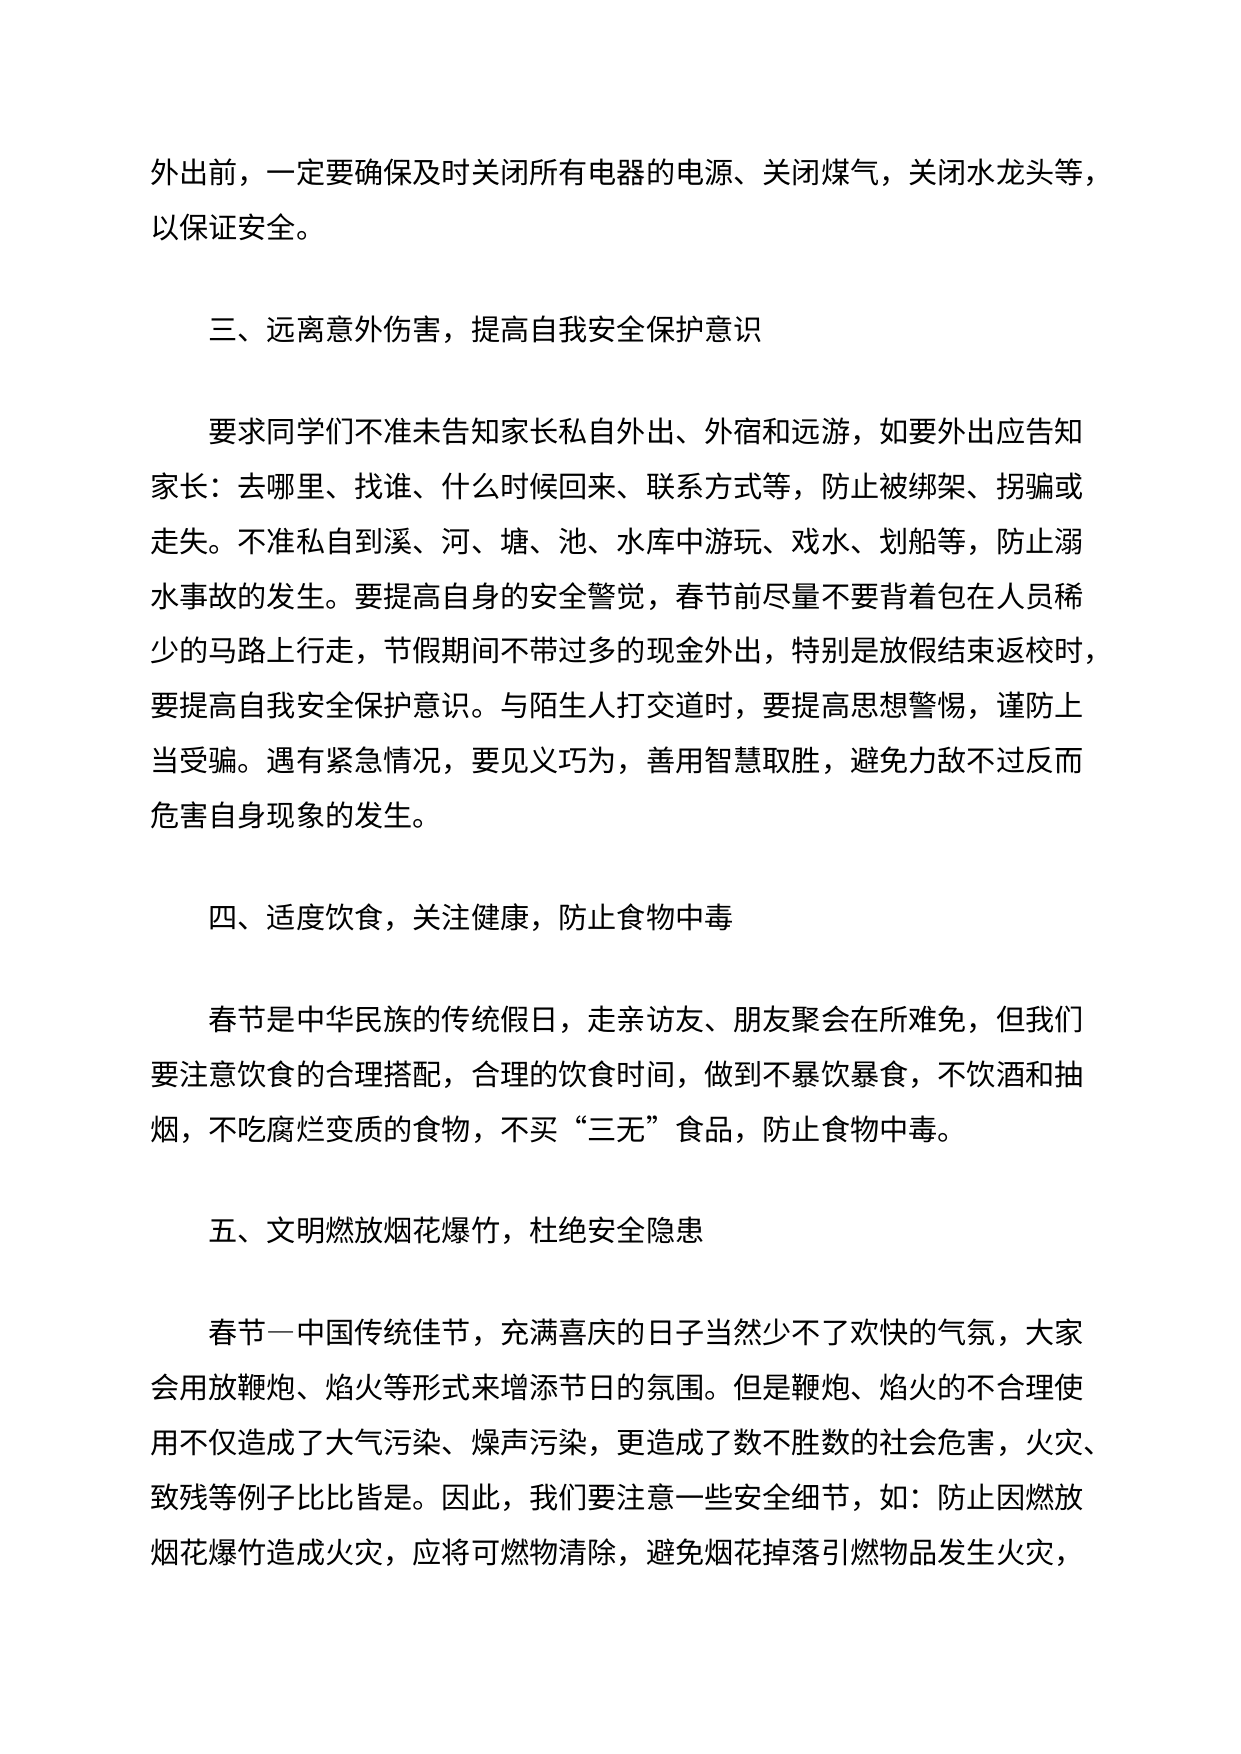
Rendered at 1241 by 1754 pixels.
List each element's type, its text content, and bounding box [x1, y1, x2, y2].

text 四、适度饮食，关注健康，防止食物中毒 [150, 894, 1090, 937]
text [150, 1309, 1090, 1571]
text 要求同学们不准未告知家长私自外出、外宿和远游，如要外出应告知家长：去哪里、找谁、什么时候回来、联系方式等，防止被绑架、拐骗或走失。不准私自到溪、河、塘、池、水库中游玩、戏水、划船等，防止溺水事故的发生。要提高自身的安全警觉，春节前尽量不要背着包在人员稀少的马路上行走，节假期间不带过多的现金外出，特别是放假结束返校时，要提高自我安全保护意识。与陌生人打交道时，要提高思想警惕，谨防上当受骗。遇有紧急情况，要见义巧为，善用智慧取胜，避免力敌不过反而危害自身现象的发生。 [150, 408, 1090, 835]
text 三、远离意外伤害，提高自我安全保护意识 [150, 307, 1090, 349]
text 五、文明燃放烟花爆竹，杜绝安全隐患 [150, 1208, 1090, 1250]
text 春节是中华民族的传统假日，走亲访友、朋友聚会在所难免，但我们要注意饮食的合理搭配，合理的饮食时间，做到不暴饮暴食，不饮酒和抽烟，不吃腐烂变质的食物，不买“三无”食品，防止食物中毒。 [150, 996, 1090, 1148]
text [150, 150, 1090, 247]
